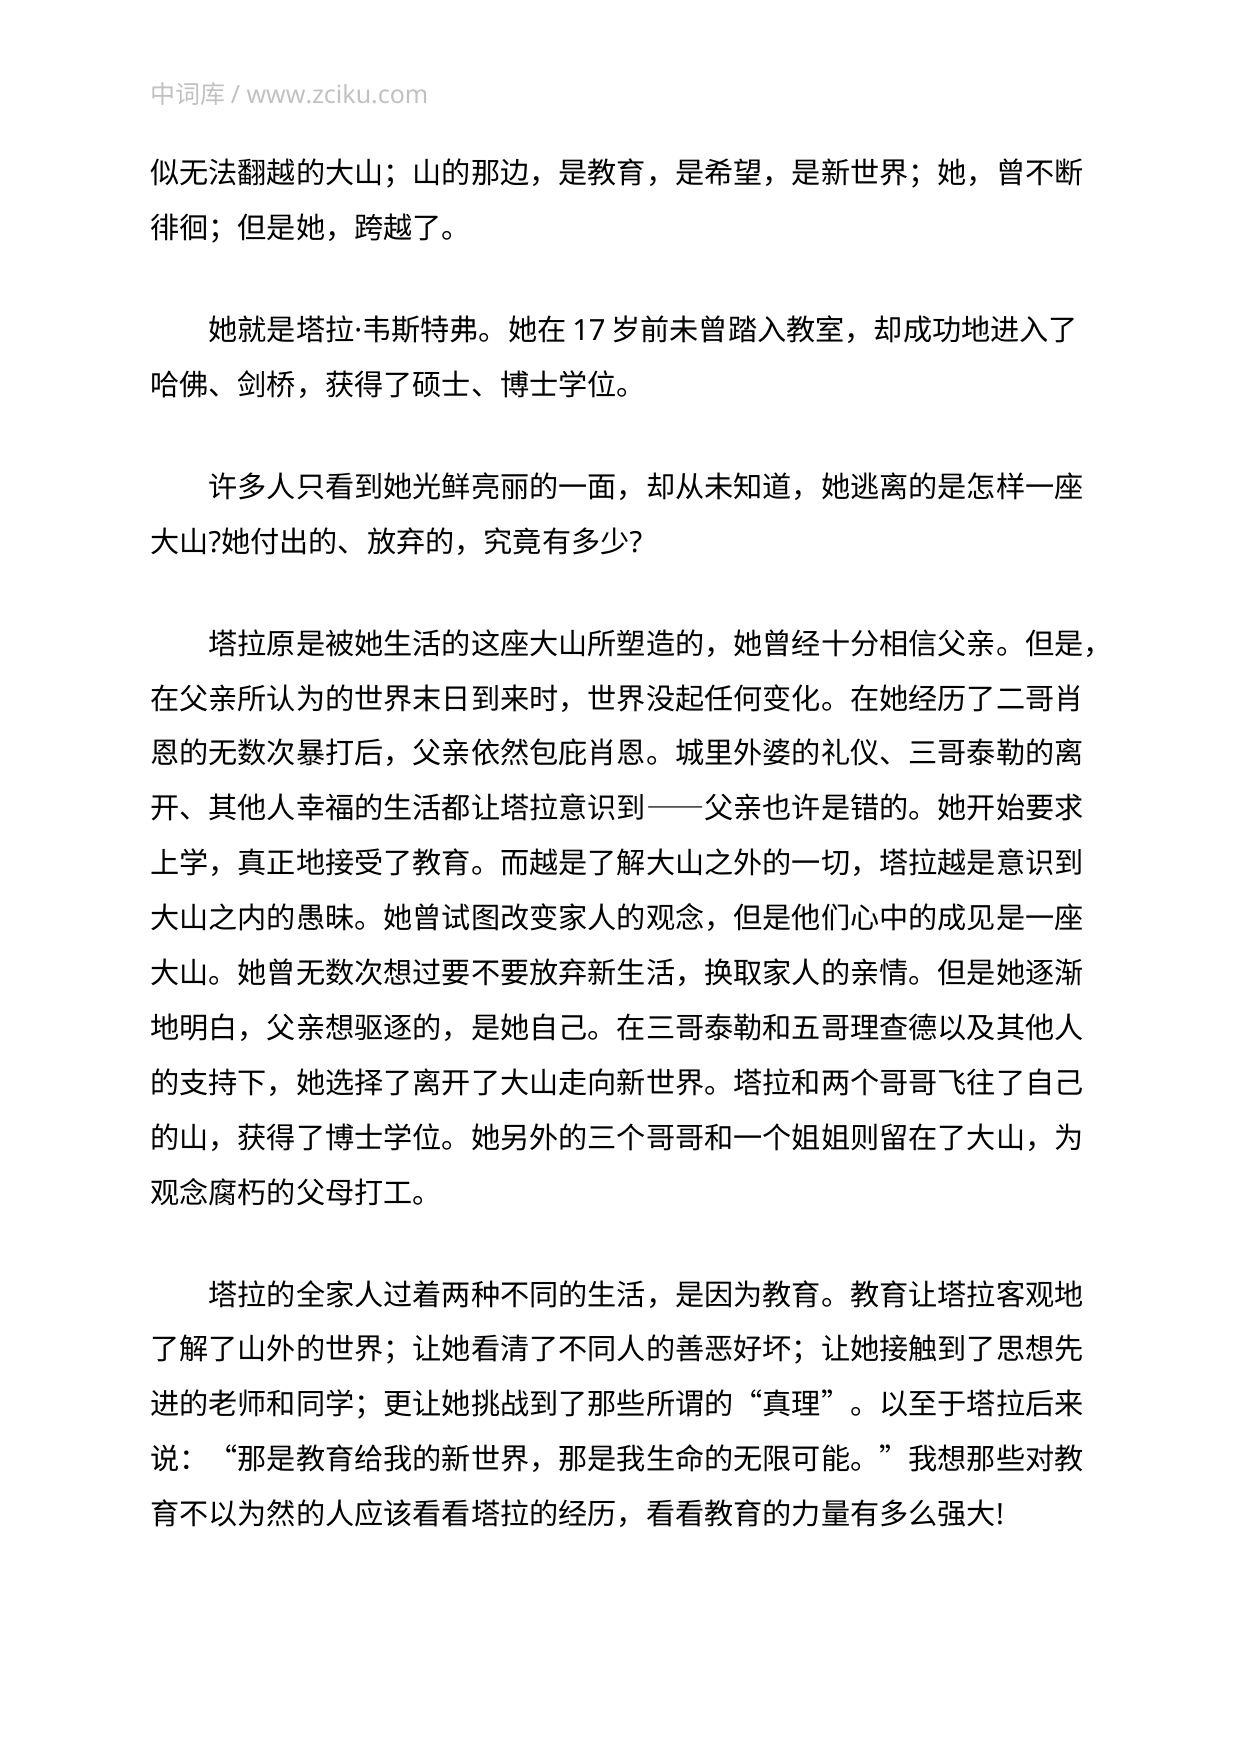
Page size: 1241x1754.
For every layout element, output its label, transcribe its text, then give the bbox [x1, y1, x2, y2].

text 许多人只看到她光鲜亮丽的一面，却从未知道，她逃离的是怎样一座大山?她付出的、放弃的，究竟有多少? [150, 463, 1090, 561]
text 她就是塔拉·韦斯特弗。她在17岁前未曾踏入教室，却成功地进入了哈佛、剑桥，获得了硕士、博士学位。 [150, 307, 1090, 404]
text 塔拉原是被她生活的这座大山所塑造的，她曾经十分相信父亲。但是，在父亲所认为的世界末日到来时，世界没起任何变化。在她经历了二哥肖恩的无数次暴打后，父亲依然包庇肖恩。城里外婆的礼仪、三哥泰勒的离开、其他人幸福的生活都让塔拉意识到——父亲也许是错的。她开始要求上学，真正地接受了教育。而越是了解大山之外的一切，塔拉越是意识到大山之内的愚昧。她曾试图改变家人的观念，但是他们心中的成见是一座大山。她曾无数次想过要不要放弃新生活，换取家人的亲情。但是她逐渐地明白，父亲想驱逐的，是她自己。在三哥泰勒和五哥理查德以及其他人的支持下，她选择了离开了大山走向新世界。塔拉和两个哥哥飞往了自己的山，获得了博士学位。她另外的三个哥哥和一个姐姐则留在了大山，为观念腐朽的父母打工。 [150, 620, 1090, 1212]
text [150, 150, 1090, 247]
text 塔拉的全家人过着两种不同的生活，是因为教育。教育让塔拉客观地了解了山外的世界；让她看清了不同人的善恶好坏；让她接触到了思想先进的老师和同学；更让她挑战到了那些所谓的“真理”。以至于塔拉后来说：“那是教育给我的新世界，那是我生命的无限可能。”我想那些对教育不以为然的人应该看看塔拉的经历，看看教育的力量有多么强大! [150, 1271, 1090, 1533]
